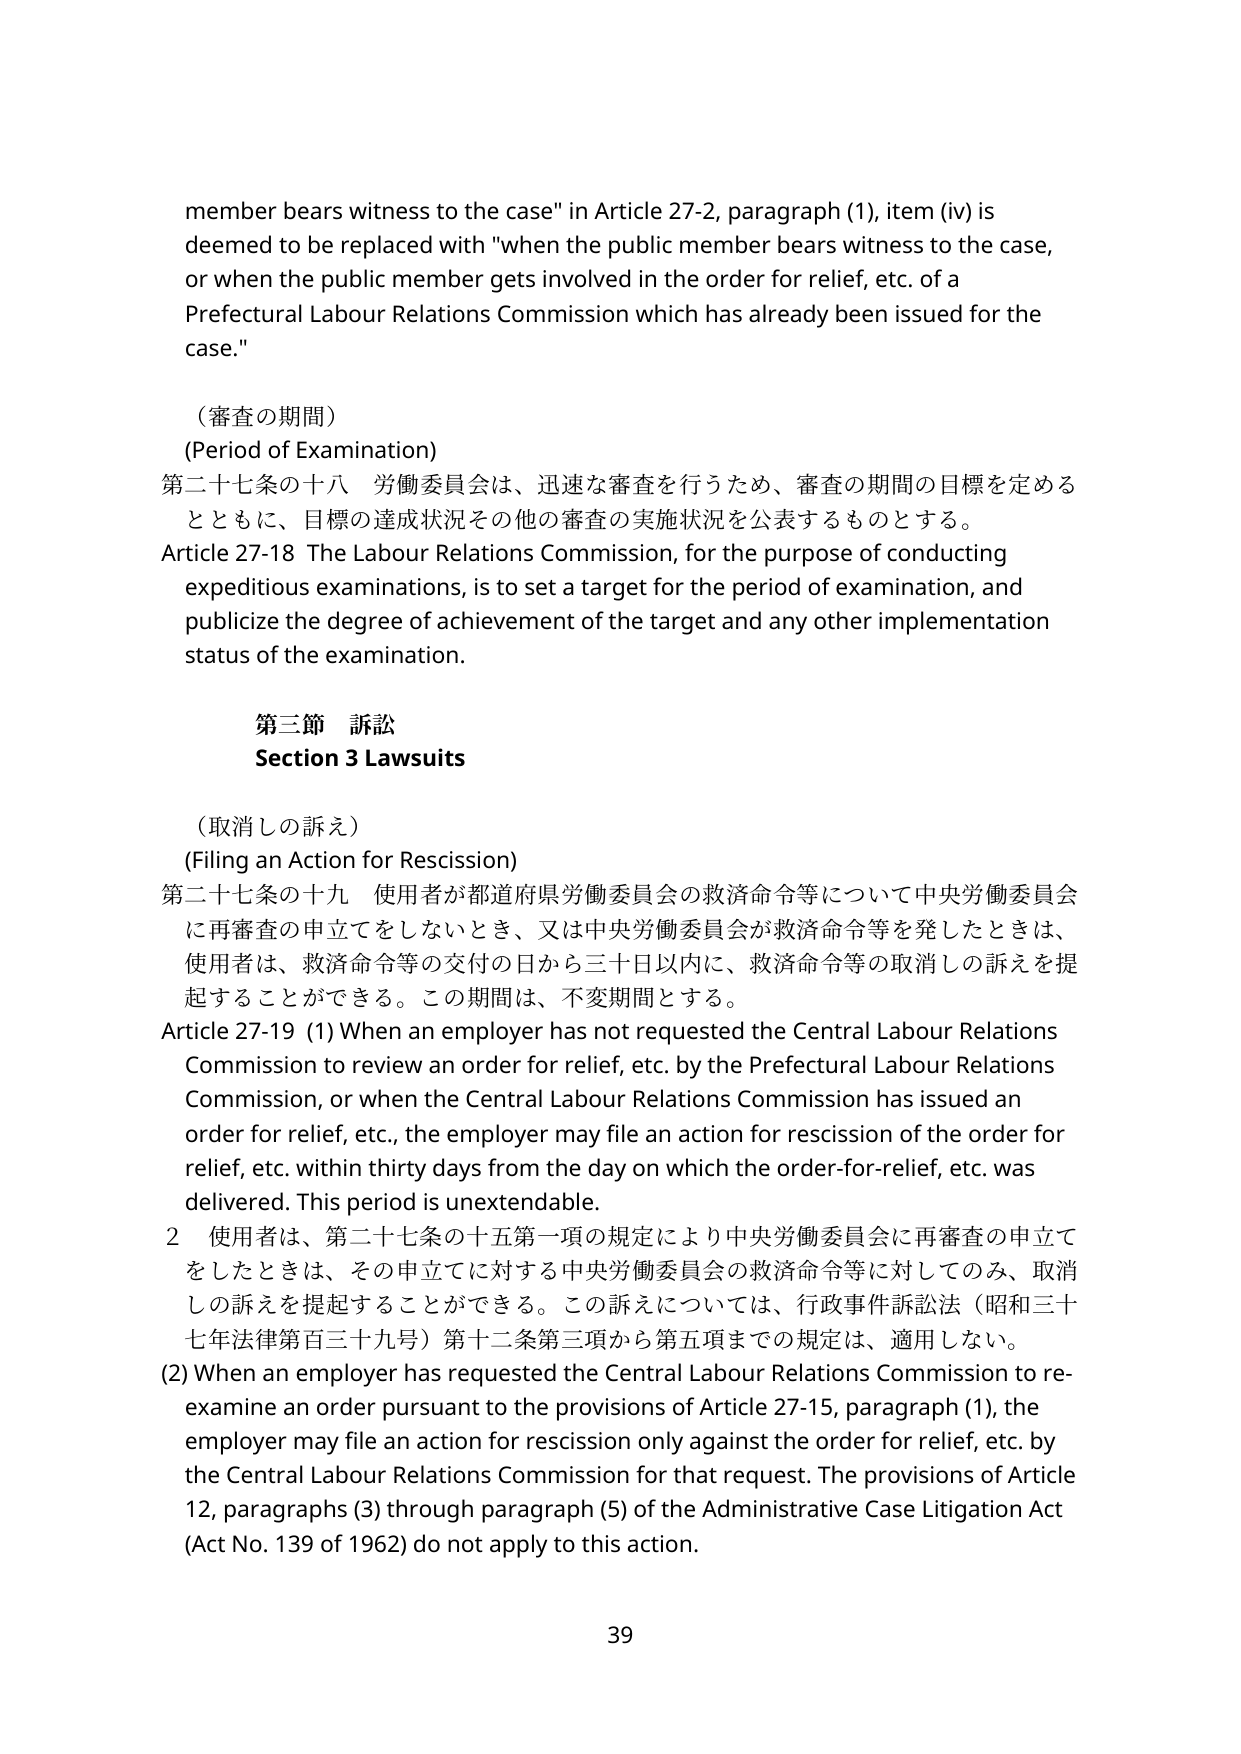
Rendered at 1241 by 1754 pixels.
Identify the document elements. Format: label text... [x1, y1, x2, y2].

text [161, 194, 1079, 364]
text Article 27-18 The Labour Relations Commission, for the purpose of conducting expeditious examinations, is to set a target for the period of examination, and publicize the degree of achievement of the target and any other implementation status of the examination. [161, 535, 1079, 672]
text (Filing an Action for Rescission) [184, 843, 1079, 877]
text 第三節 訴訟 [253, 706, 1079, 740]
text ２ 使用者は、第二十七条の十五第一項の規定により中央労働委員会に再審査の申立てをしたときは、その申立てに対する中央労働委員会の救済命令等に対してのみ、取消しの訴えを提起することができる。この訴えについては、行政事件訴訟法（昭和三十七年法律第百三十九号）第十二条第三項から第五項までの規定は、適用しない。 [161, 1219, 1079, 1355]
text （審査の期間） [184, 399, 1079, 433]
text （取消しの訴え） [184, 809, 1079, 843]
text Section 3 Lawsuits [253, 740, 1079, 774]
text (Period of Examination) [184, 433, 1079, 467]
text (2) When an employer has requested the Central Labour Relations Commission to re-examine an order pursuant to the provisions of Article 27-15, paragraph (1), the employer may file an action for rescission only against the order for relief, etc. by the Central Labour Relations Commission for that request. The provisions of Article 12, paragraphs (3) through paragraph (5) of the Administrative Case Litigation Act (Act No. 139 of 1962) do not apply to this action. [161, 1355, 1079, 1560]
text 第二十七条の十八 労働委員会は、迅速な審査を行うため、審査の期間の目標を定めるとともに、目標の達成状況その他の審査の実施状況を公表するものとする。 [161, 467, 1079, 535]
text Article 27-19 (1) When an employer has not requested the Central Labour Relations Commission to review an order for relief, etc. by the Prefectural Labour Relations Commission, or when the Central Labour Relations Commission has issued an order for relief, etc., the employer may file an action for rescission of the order for relief, etc. within thirty days from the day on which the order-for-relief, etc. was delivered. This period is unextendable. [161, 1014, 1079, 1219]
text 第二十七条の十九 使用者が都道府県労働委員会の救済命令等について中央労働委員会に再審査の申立てをしないとき、又は中央労働委員会が救済命令等を発したときは、使用者は、救済命令等の交付の日から三十日以内に、救済命令等の取消しの訴えを提起することができる。この期間は、不変期間とする。 [161, 877, 1079, 1014]
